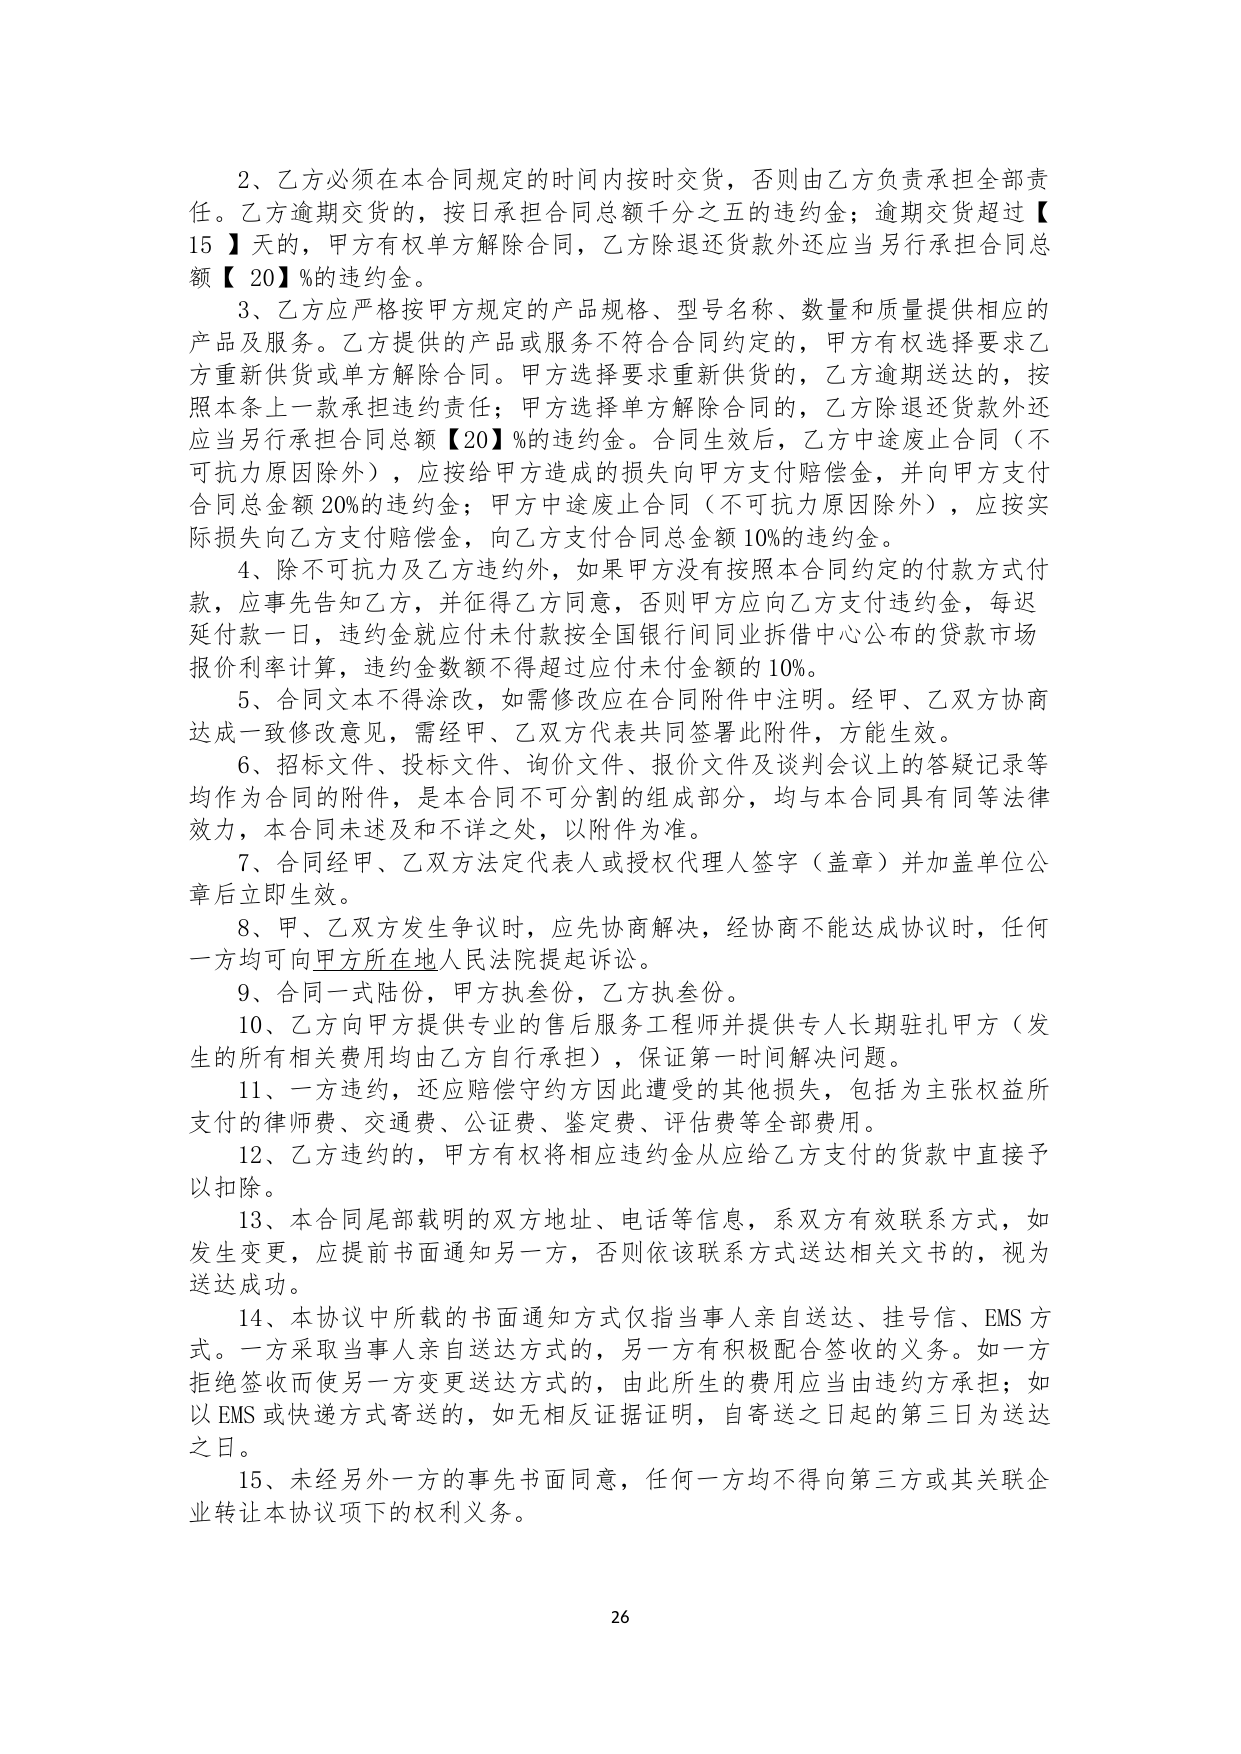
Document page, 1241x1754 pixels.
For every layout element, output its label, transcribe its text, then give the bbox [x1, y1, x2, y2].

text 2、乙方必须在本合同规定的时间内按时交货，否则由乙方负责承担全部责任。乙方逾期交货的，按日承担合同总额千分之五的违约金；逾期交货超过【 15 】天的，甲方有权单方解除合同，乙方除退还货款外还应当另行承担合同总额【 20】%的违约金。 [187, 162, 1053, 292]
text 8、甲、乙双方发生争议时，应先协商解决，经协商不能达成协议时，任何一方均可向甲方所在地人民法院提起诉讼。 [187, 909, 1053, 974]
text 3、乙方应严格按甲方规定的产品规格、型号名称、数量和质量提供相应的产品及服务。乙方提供的产品或服务不符合合同约定的，甲方有权选择要求乙方重新供货或单方解除合同。甲方选择要求重新供货的，乙方逾期送达的，按照本条上一款承担违约责任；甲方选择单方解除合同的，乙方除退还货款外还应当另行承担合同总额【20】%的违约金。合同生效后，乙方中途废止合同（不可抗力原因除外），应按给甲方造成的损失向甲方支付赔偿金，并向甲方支付合同总金额20%的违约金；甲方中途废止合同（不可抗力原因除外），应按实际损失向乙方支付赔偿金，向乙方支付合同总金额10%的违约金。 [187, 292, 1053, 552]
text 5、合同文本不得涂改，如需修改应在合同附件中注明。经甲、乙双方协商达成一致修改意见，需经甲、乙双方代表共同签署此附件，方能生效。 [187, 682, 1053, 747]
text 7、合同经甲、乙双方法定代表人或授权代理人签字（盖章）并加盖单位公章后立即生效。 [187, 844, 1053, 909]
text 9、合同一式陆份，甲方执叁份，乙方执叁份。 [187, 974, 1053, 1007]
text 6、招标文件、投标文件、询价文件、报价文件及谈判会议上的答疑记录等均作为合同的附件，是本合同不可分割的组成部分，均与本合同具有同等法律效力，本合同未述及和不详之处，以附件为准。 [187, 747, 1053, 844]
text 13、本合同尾部载明的双方地址、电话等信息，系双方有效联系方式，如发生变更，应提前书面通知另一方，否则依该联系方式送达相关文书的，视为送达成功。 [187, 1202, 1053, 1299]
text 4、除不可抗力及乙方违约外，如果甲方没有按照本合同约定的付款方式付款，应事先告知乙方，并征得乙方同意，否则甲方应向乙方支付违约金，每迟延付款一日，违约金就应付未付款按全国银行间同业拆借中心公布的贷款市场报价利率计算，违约金数额不得超过应付未付金额的10%。 [187, 552, 1053, 682]
text 12、乙方违约的，甲方有权将相应违约金从应给乙方支付的货款中直接予以扣除。 [187, 1137, 1053, 1202]
text 11、一方违约，还应赔偿守约方因此遭受的其他损失，包括为主张权益所支付的律师费、交通费、公证费、鉴定费、评估费等全部费用。 [187, 1072, 1053, 1137]
text 10、乙方向甲方提供专业的售后服务工程师并提供专人长期驻扎甲方（发生的所有相关费用均由乙方自行承担），保证第一时间解决问题。 [187, 1007, 1053, 1072]
text 15、未经另外一方的事先书面同意，任何一方均不得向第三方或其关联企业转让本协议项下的权利义务。 [187, 1462, 1053, 1527]
text 14、本协议中所载的书面通知方式仅指当事人亲自送达、挂号信、EMS方式。一方采取当事人亲自送达方式的，另一方有积极配合签收的义务。如一方拒绝签收而使另一方变更送达方式的，由此所生的费用应当由违约方承担；如以EMS或快递方式寄送的，如无相反证据证明，自寄送之日起的第三日为送达之日。 [187, 1299, 1053, 1462]
